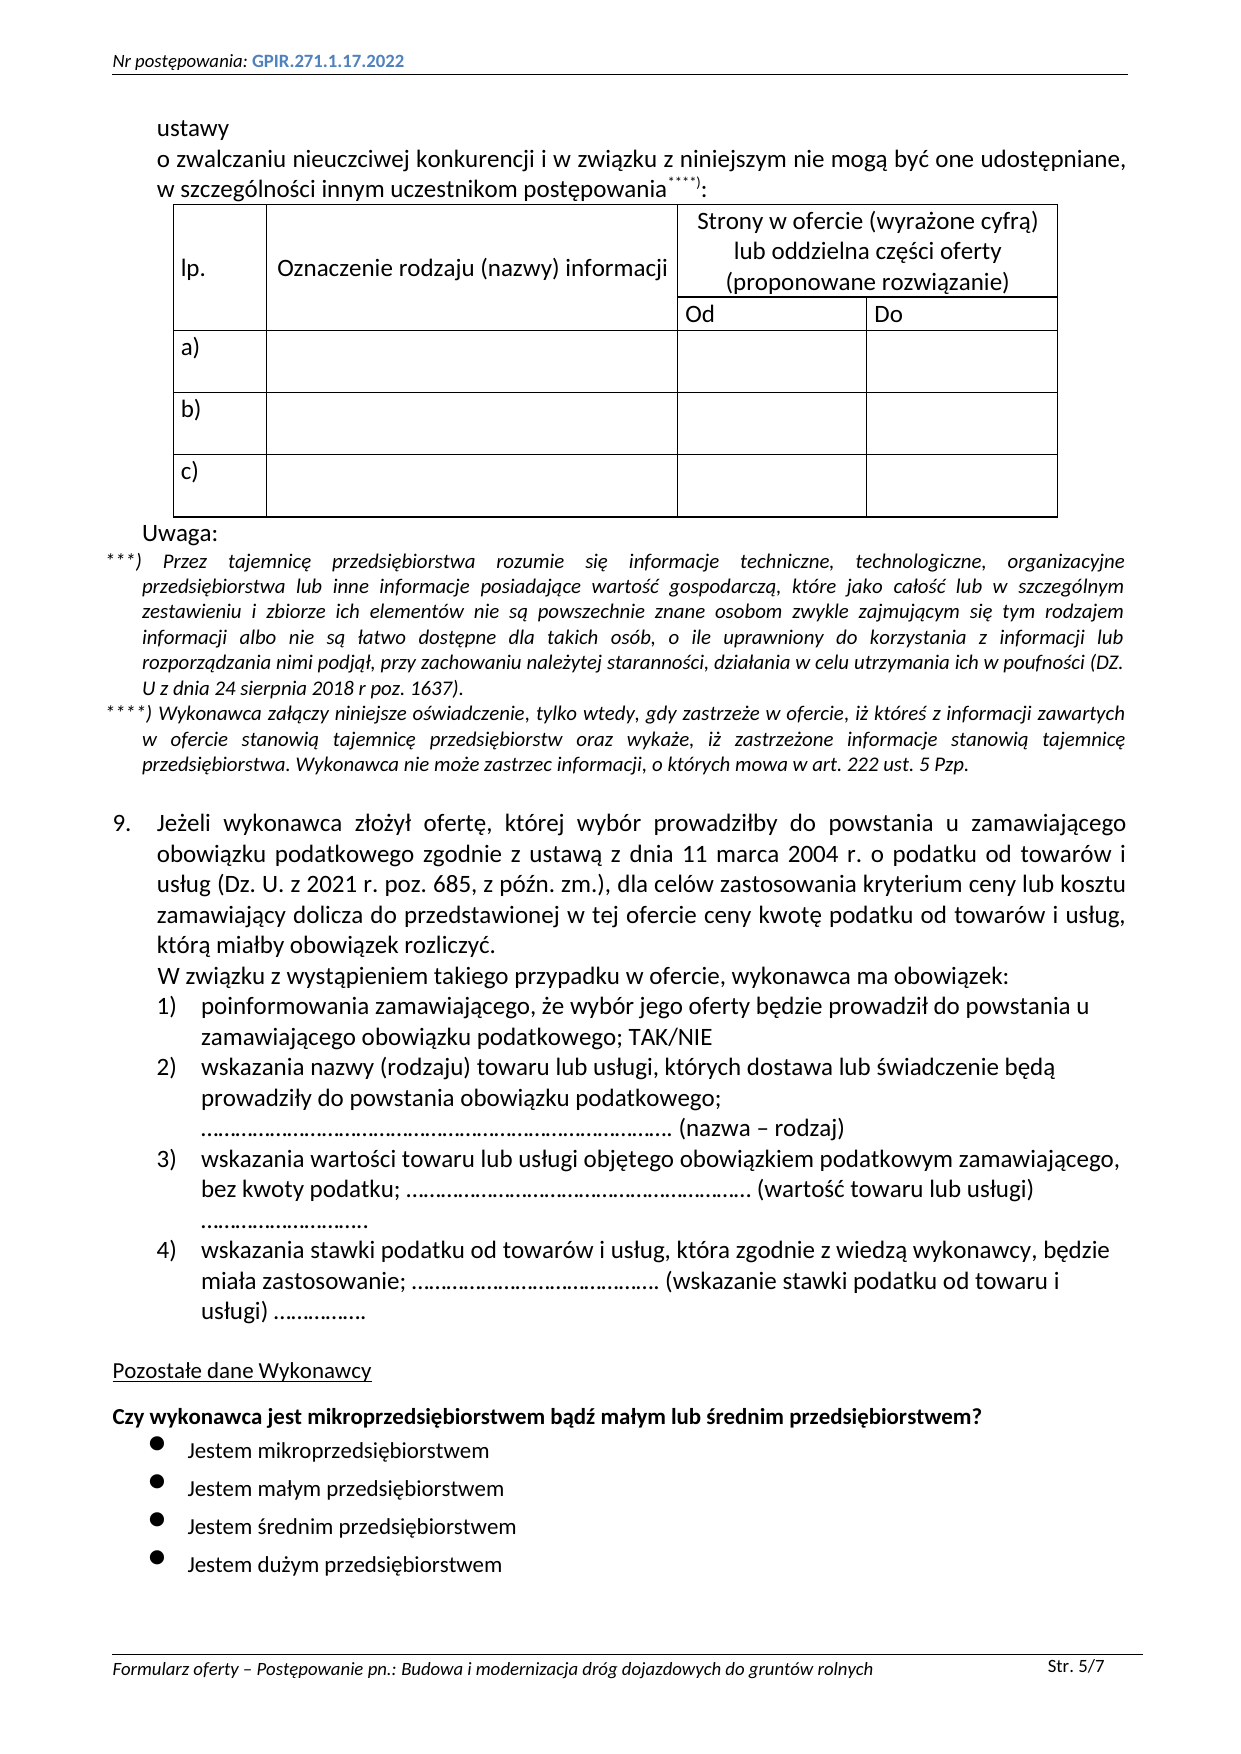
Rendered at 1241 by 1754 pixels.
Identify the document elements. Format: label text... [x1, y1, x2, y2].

table_header lp. [174, 205, 266, 330]
text 1) poinformowania zamawiającego, że wybór jego oferty będzie prowadził do powstania u zamawiającego obowiązku podatkowego; TAK/NIE [156, 990, 1128, 1051]
table_cell Do [867, 298, 1057, 330]
list Jestem mikroprzedsiębiorstwem [150, 1430, 1128, 1468]
text W związku z wystąpieniem takiego przypadku w ofercie, wykonawca ma obowiązek: [112, 960, 1128, 990]
text 3) wskazania wartości towaru lub usługi objętego obowiązkiem podatkowym zamawiającego, bez kwoty podatku; …………………………………………………… (wartość towaru lub usługi) ……………………….. [156, 1143, 1128, 1234]
text 9. Jeżeli wykonawca złożył ofertę, której wybór prowadziłby do powstania u zamawiającego obowiązku podatkowego zgodnie z ustawą z dnia 11 marca 2004 r. o podatku od towarów i usług (Dz. U. z 2021 r. poz. 685, z późn. zm.), dla celów zastosowania kryterium ceny lub kosztu zamawiający dolicza do przedstawionej w tej ofercie ceny kwotę podatku od towarów i usług, którą miałby obowiązek rozliczyć. [112, 807, 1128, 960]
table_cell [678, 331, 866, 392]
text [112, 112, 1128, 204]
table_cell [267, 331, 677, 392]
text 4) wskazania stawki podatku od towarów i usług, która zgodnie z wiedzą wykonawcy, będzie miała zastosowanie; ……………………………………. (wskazanie stawki podatku od towaru i usługi) ……………. [156, 1234, 1128, 1326]
table_cell [867, 455, 1057, 516]
table_cell [867, 331, 1057, 392]
table_cell [174, 455, 266, 516]
table_header Oznaczenie rodzaju (nazwy) informacji [267, 205, 677, 330]
text Czy wykonawca jest mikroprzedsiębiorstwem bądź małym lub średnim przedsiębiorstwem? [112, 1398, 1128, 1430]
table_cell [267, 393, 677, 454]
text Pozostałe dane Wykonawcy [112, 1357, 1128, 1384]
text ***) Przez tajemnicę przedsiębiorstwa rozumie się informacje techniczne, technologiczne, organizacyjne przedsiębiorstwa lub inne informacje posiadające wartość gospodarczą, które jako całość lub w szczególnym zestawieniu i zbiorze ich elementów nie są powszechnie znane osobom zwykle zajmującym się tym rodzajem informacji albo nie są łatwo dostępne dla takich osób, o ile uprawniony do korzystania z informacji lub rozporządzania nimi podjął, przy zachowaniu należytej staranności, działania w celu utrzymania ich w poufności (DZ. U z dnia 24 sierpnia 2018 r poz. 1637). [104, 548, 1128, 700]
text 2) wskazania nazwy (rodzaju) towaru lub usługi, których dostawa lub świadczenie będą prowadziły do powstania obowiązku podatkowego; ………………………………………………………………………. (nazwa – rodzaj) [156, 1051, 1128, 1143]
table_header Strony w ofercie (wyrażone cyfrą) lub oddzielna części oferty (proponowane rozwiązanie) [678, 205, 1057, 296]
table_cell [174, 393, 266, 454]
table_cell Od [678, 298, 866, 330]
list Jestem małym przedsiębiorstwem [150, 1468, 1128, 1506]
table_cell [267, 455, 677, 516]
text Uwaga: [142, 517, 1128, 548]
table_cell [867, 393, 1057, 454]
list Jestem średnim przedsiębiorstwem [150, 1506, 1128, 1543]
list Jestem dużym przedsiębiorstwem [150, 1543, 1128, 1581]
text ****) Wykonawca załączy niniejsze oświadczenie, tylko wtedy, gdy zastrzeże w ofercie, iż któreś z informacji zawartych w ofercie stanowią tajemnicę przedsiębiorstw oraz wykaże, iż zastrzeżone informacje stanowią tajemnicę przedsiębiorstwa. Wykonawca nie może zastrzec informacji, o których mowa w art. 222 ust. 5 Pzp. [104, 700, 1128, 777]
table_cell [678, 393, 866, 454]
table_cell [678, 455, 866, 516]
table_cell [174, 331, 266, 392]
